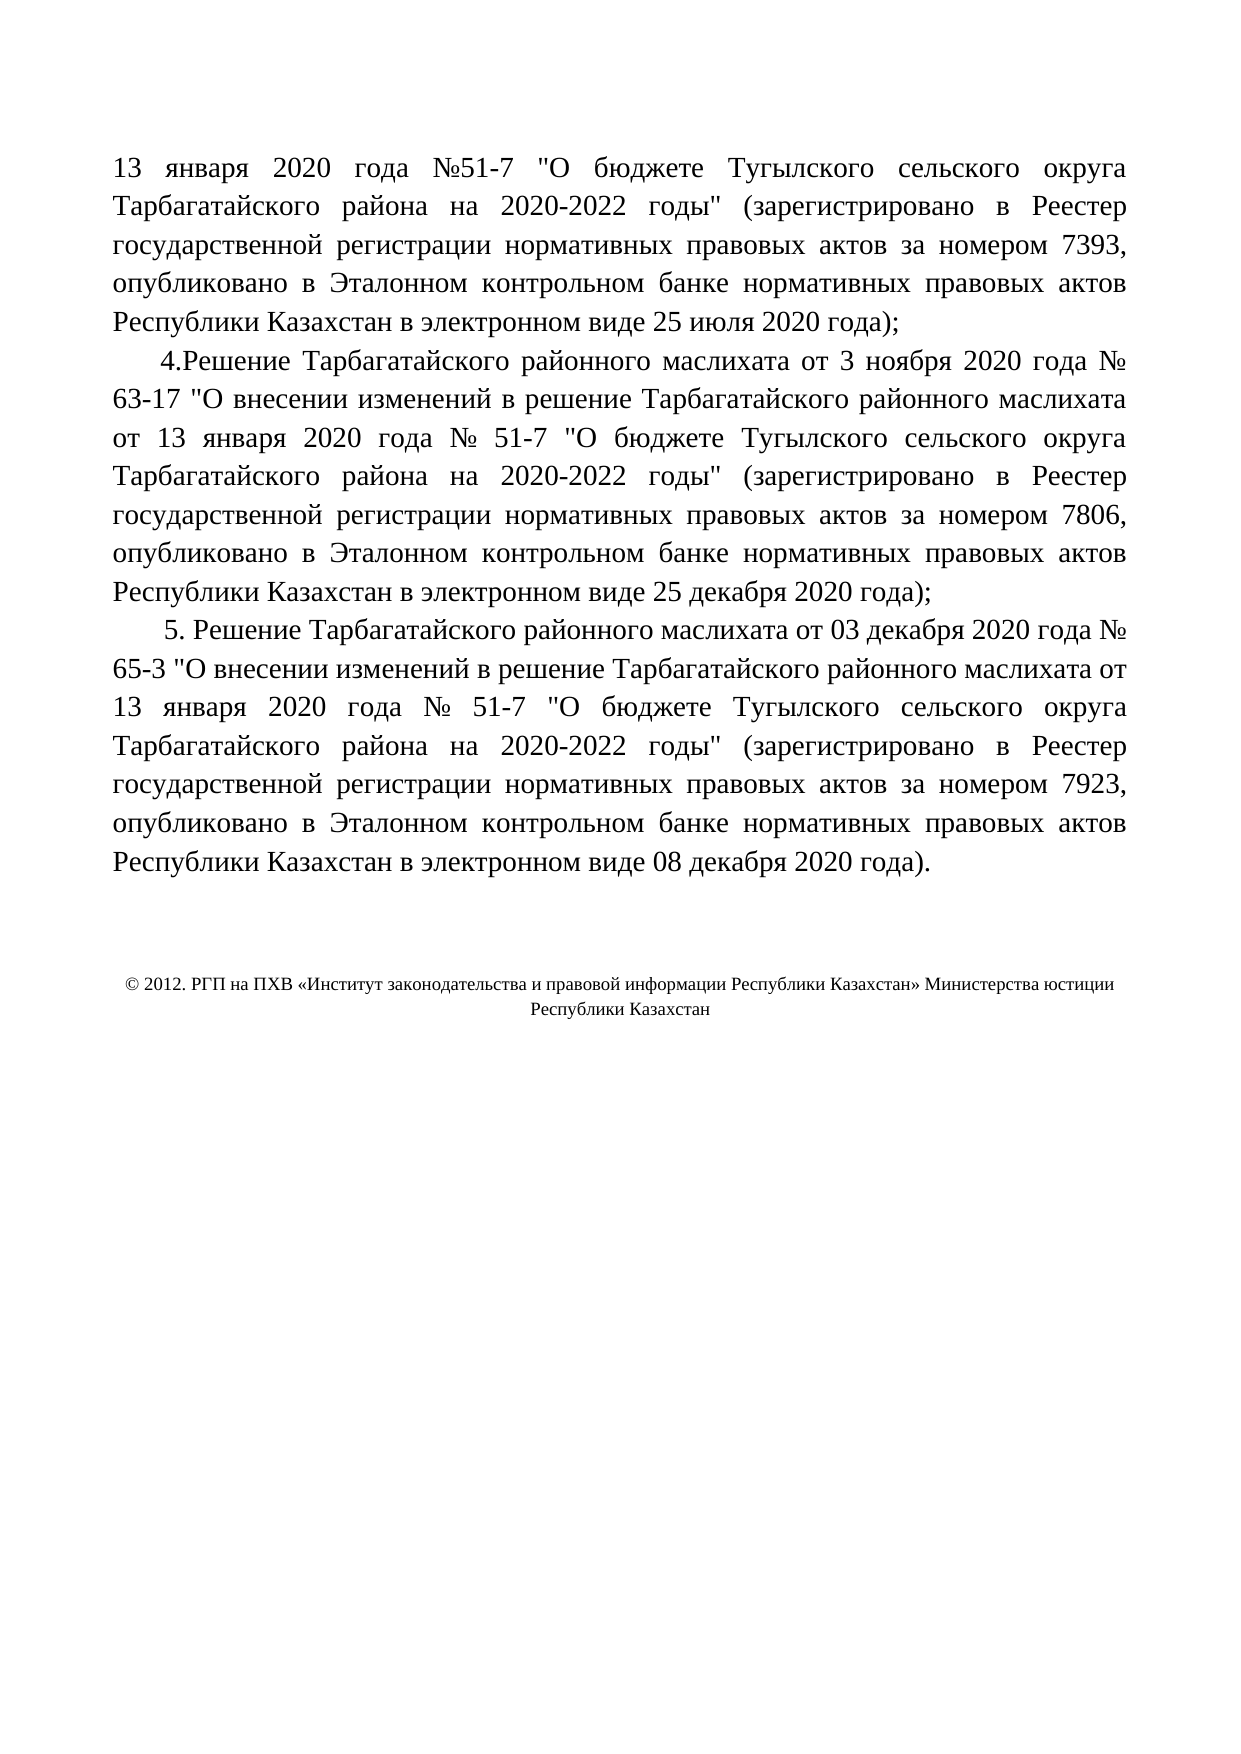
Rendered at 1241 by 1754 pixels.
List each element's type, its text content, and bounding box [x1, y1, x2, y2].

text 5. Решение Тарбагатайского районного маслихата от 03 декабря 2020 года № 65-3 "О внесении изменений в решение Тарбагатайского районного маслихата от 13 января 2020 года № 51-7 "О бюджете Тугылского сельского округа Тарбагатайского района на 2020-2022 годы" (зарегистрировано в Реестер государственной регистрации нормативных правовых актов за номером 7923, опубликовано в Эталонном контрольном банке нормативных правовых актов Республики Казахстан в электронном виде 08 декабря 2020 года). [112, 612, 1128, 877]
text © 2012. РГП на ПХВ «Институт законодательства и правовой информации Республики Казахстан» Министерства юстиции Республики Казахстан [112, 973, 1128, 1019]
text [112, 150, 1128, 338]
text 4.Решение Тарбагатайского районного маслихата от 3 ноября 2020 года № 63-17 "О внесении изменений в решение Тарбагатайского районного маслихата от 13 января 2020 года № 51-7 "О бюджете Тугылского сельского округа Тарбагатайского района на 2020-2022 годы" (зарегистрировано в Реестер государственной регистрации нормативных правовых актов за номером 7806, опубликовано в Эталонном контрольном банке нормативных правовых актов Республики Казахстан в электронном виде 25 декабря 2020 года); [112, 343, 1128, 607]
